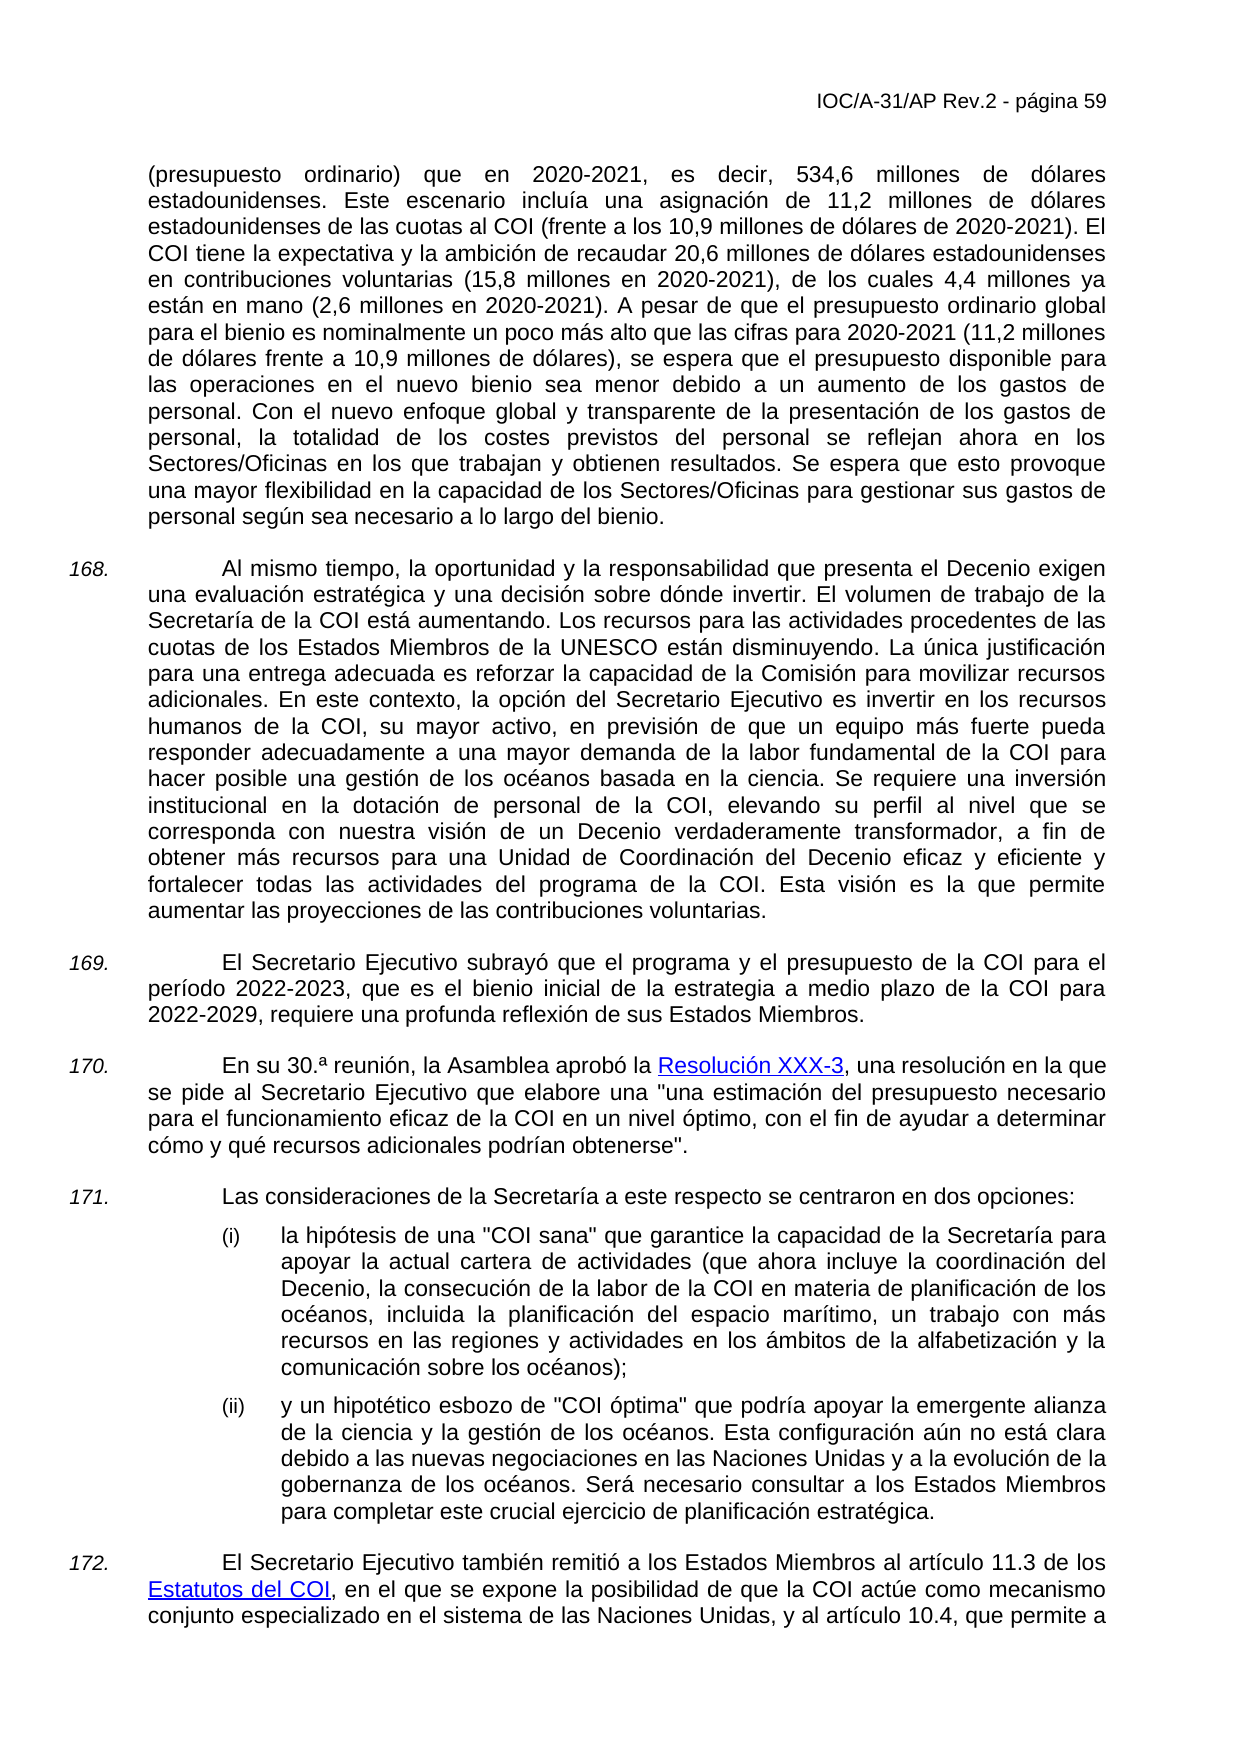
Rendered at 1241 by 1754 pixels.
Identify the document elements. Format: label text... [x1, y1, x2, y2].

list y un hipotético esbozo de "COI óptima" que podría apoyar la emergente alianza de la ciencia y la gestión de los océanos. Esta configuración aún no está clara debido a las nuevas negociaciones en las Naciones Unidas y a la evolución de la gobernanza de los océanos. Será necesario consultar a los Estados Miembros para completar este crucial ejercicio de planificación estratégica. [222, 1392, 1107, 1524]
list En su 30.ª reunión, la Asamblea aprobó la Resolución XXX-3, una resolución en la que se pide al Secretario Ejecutivo que elabore una "una estimación del presupuesto necesario para el funcionamiento eficaz de la COI en un nivel óptimo, con el fin de ayudar a determinar cómo y qué recursos adicionales podrían obtenerse". [69, 1052, 1107, 1158]
list El Secretario Ejecutivo subrayó que el programa y el presupuesto de la COI para el período 2022-2023, que es el bienio inicial de la estrategia a medio plazo de la COI para 2022-2029, requiere una profunda reflexión de sus Estados Miembros. [69, 948, 1107, 1027]
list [69, 1549, 1107, 1628]
list Las consideraciones de la Secretaría a este respecto se centraron en dos opciones: [69, 1183, 1107, 1209]
list la hipótesis de una "COI sana" que garantice la capacidad de la Secretaría para apoyar la actual cartera de actividades (que ahora incluye la coordinación del Decenio, la consecución de la labor de la COI en materia de planificación de los océanos, incluida la planificación del espacio marítimo, un trabajo con más recursos en las regiones y actividades en los ámbitos de la alfabetización y la comunicación sobre los océanos); [222, 1222, 1107, 1380]
list Al mismo tiempo, la oportunidad y la responsabilidad que presenta el Decenio exigen una evaluación estratégica y una decisión sobre dónde invertir. El volumen de trabajo de la Secretaría de la COI está aumentando. Los recursos para las actividades procedentes de las cuotas de los Estados Miembros de la UNESCO están disminuyendo. La única justificación para una entrega adecuada es reforzar la capacidad de la Comisión para movilizar recursos adicionales. En este contexto, la opción del Secretario Ejecutivo es invertir en los recursos humanos de la COI, su mayor activo, en previsión de que un equipo más fuerte pueda responder adecuadamente a una mayor demanda de la labor fundamental de la COI para hacer posible una gestión de los océanos basada en la ciencia. Se requiere una inversión institucional en la dotación de personal de la COI, elevando su perfil al nivel que se corresponda con nuestra visión de un Decenio verdaderamente transformador, a fin de obtener más recursos para una Unidad de Coordinación del Decenio eficaz y eficiente y fortalecer todas las actividades del programa de la COI. Esta visión es la que permite aumentar las proyecciones de las contribuciones voluntarias. [69, 554, 1107, 923]
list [69, 161, 1107, 529]
